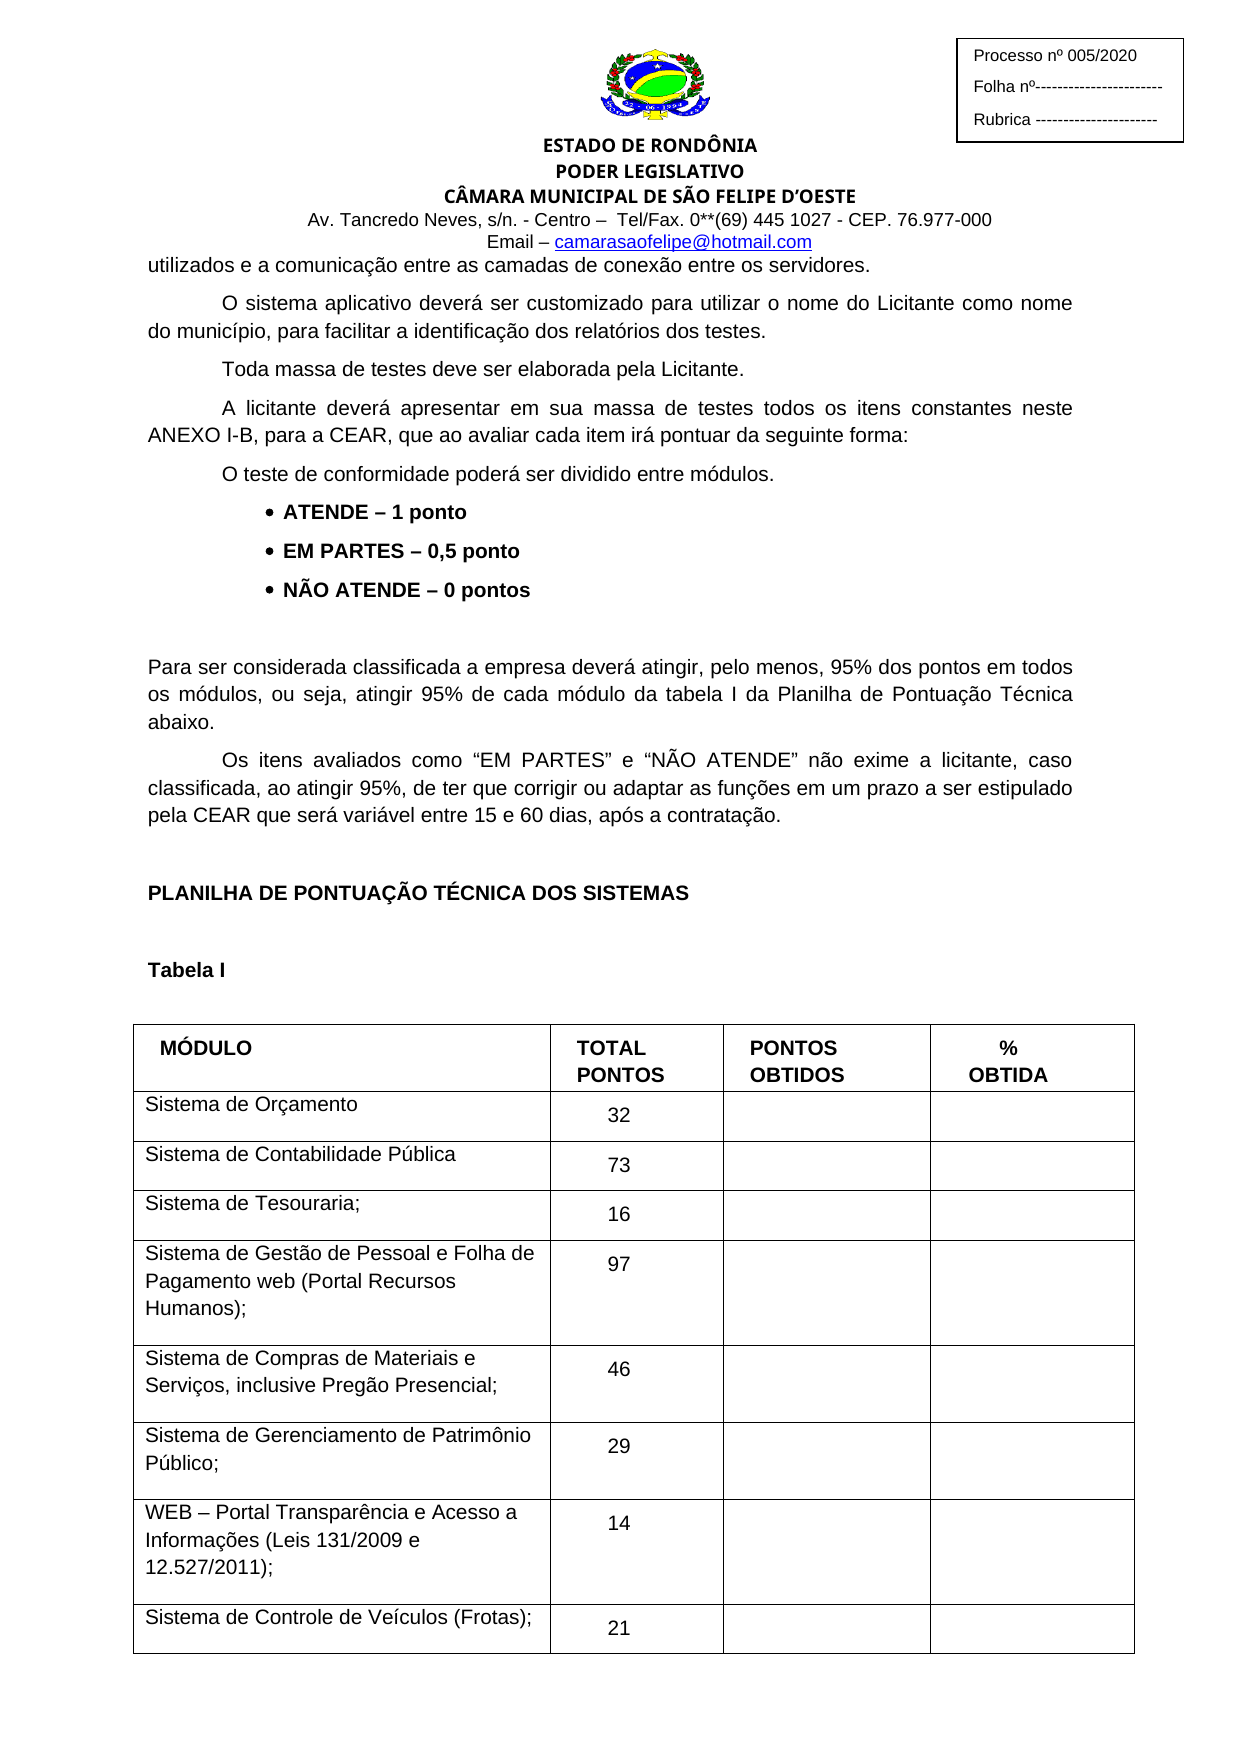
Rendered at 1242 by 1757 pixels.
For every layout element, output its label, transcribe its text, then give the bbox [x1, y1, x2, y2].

list Para ser considerada classificada a empresa deverá atingir, pelo menos, 95% dos pontos em todos os módulos, ou seja, atingir 95% de cada módulo da tabela I da Planilha de Pontuação Técnica abaixo. [148, 655, 1074, 734]
list PLANILHA DE PONTUAÇÃO TÉCNICA DOS SISTEMAS [148, 880, 1074, 904]
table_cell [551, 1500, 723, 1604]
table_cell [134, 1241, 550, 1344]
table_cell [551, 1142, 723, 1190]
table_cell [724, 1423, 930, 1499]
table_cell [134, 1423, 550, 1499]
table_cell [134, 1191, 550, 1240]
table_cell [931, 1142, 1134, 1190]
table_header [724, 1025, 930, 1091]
list O sistema aplicativo deverá ser customizado para utilizar o nome do Licitante como nome do município, para facilitar a identificação dos relatórios dos testes. [148, 291, 1074, 342]
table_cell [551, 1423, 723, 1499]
list O teste de conformidade poderá ser dividido entre módulos. [148, 462, 1074, 486]
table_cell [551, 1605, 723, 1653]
list EM PARTES – 0,5 ponto [223, 539, 1074, 563]
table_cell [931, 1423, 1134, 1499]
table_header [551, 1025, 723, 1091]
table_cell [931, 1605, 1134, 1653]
picture [574, 47, 726, 133]
list Tabela I [148, 957, 1074, 981]
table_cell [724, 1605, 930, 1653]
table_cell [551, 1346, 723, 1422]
list Toda massa de testes deve ser elaborada pela Licitante. [148, 357, 1074, 381]
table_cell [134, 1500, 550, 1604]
list NÃO ATENDE – 0 pontos [223, 577, 1074, 602]
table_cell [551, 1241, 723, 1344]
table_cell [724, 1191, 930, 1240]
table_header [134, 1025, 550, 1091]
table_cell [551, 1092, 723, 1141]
list ATENDE – 1 ponto [223, 500, 1074, 524]
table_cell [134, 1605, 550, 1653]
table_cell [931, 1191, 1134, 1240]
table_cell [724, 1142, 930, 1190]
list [148, 252, 1074, 276]
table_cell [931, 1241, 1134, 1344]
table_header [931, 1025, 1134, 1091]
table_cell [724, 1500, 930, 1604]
list Os itens avaliados como “EM PARTES” e “NÃO ATENDE” não exime a licitante, caso classificada, ao atingir 95%, de ter que corrigir ou adaptar as funções em um prazo a ser estipulado pela CEAR que será variável entre 15 e 60 dias, após a contratação. [148, 748, 1074, 827]
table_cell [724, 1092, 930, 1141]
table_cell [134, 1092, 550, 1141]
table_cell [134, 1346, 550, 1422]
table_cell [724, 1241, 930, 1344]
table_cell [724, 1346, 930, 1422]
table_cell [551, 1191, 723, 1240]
list A licitante deverá apresentar em sua massa de testes todos os itens constantes neste ANEXO I-B, para a CEAR, que ao avaliar cada item irá pontuar da seguinte forma: [148, 396, 1074, 447]
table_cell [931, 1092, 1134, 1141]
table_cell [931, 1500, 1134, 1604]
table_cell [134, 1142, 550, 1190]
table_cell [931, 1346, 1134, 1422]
